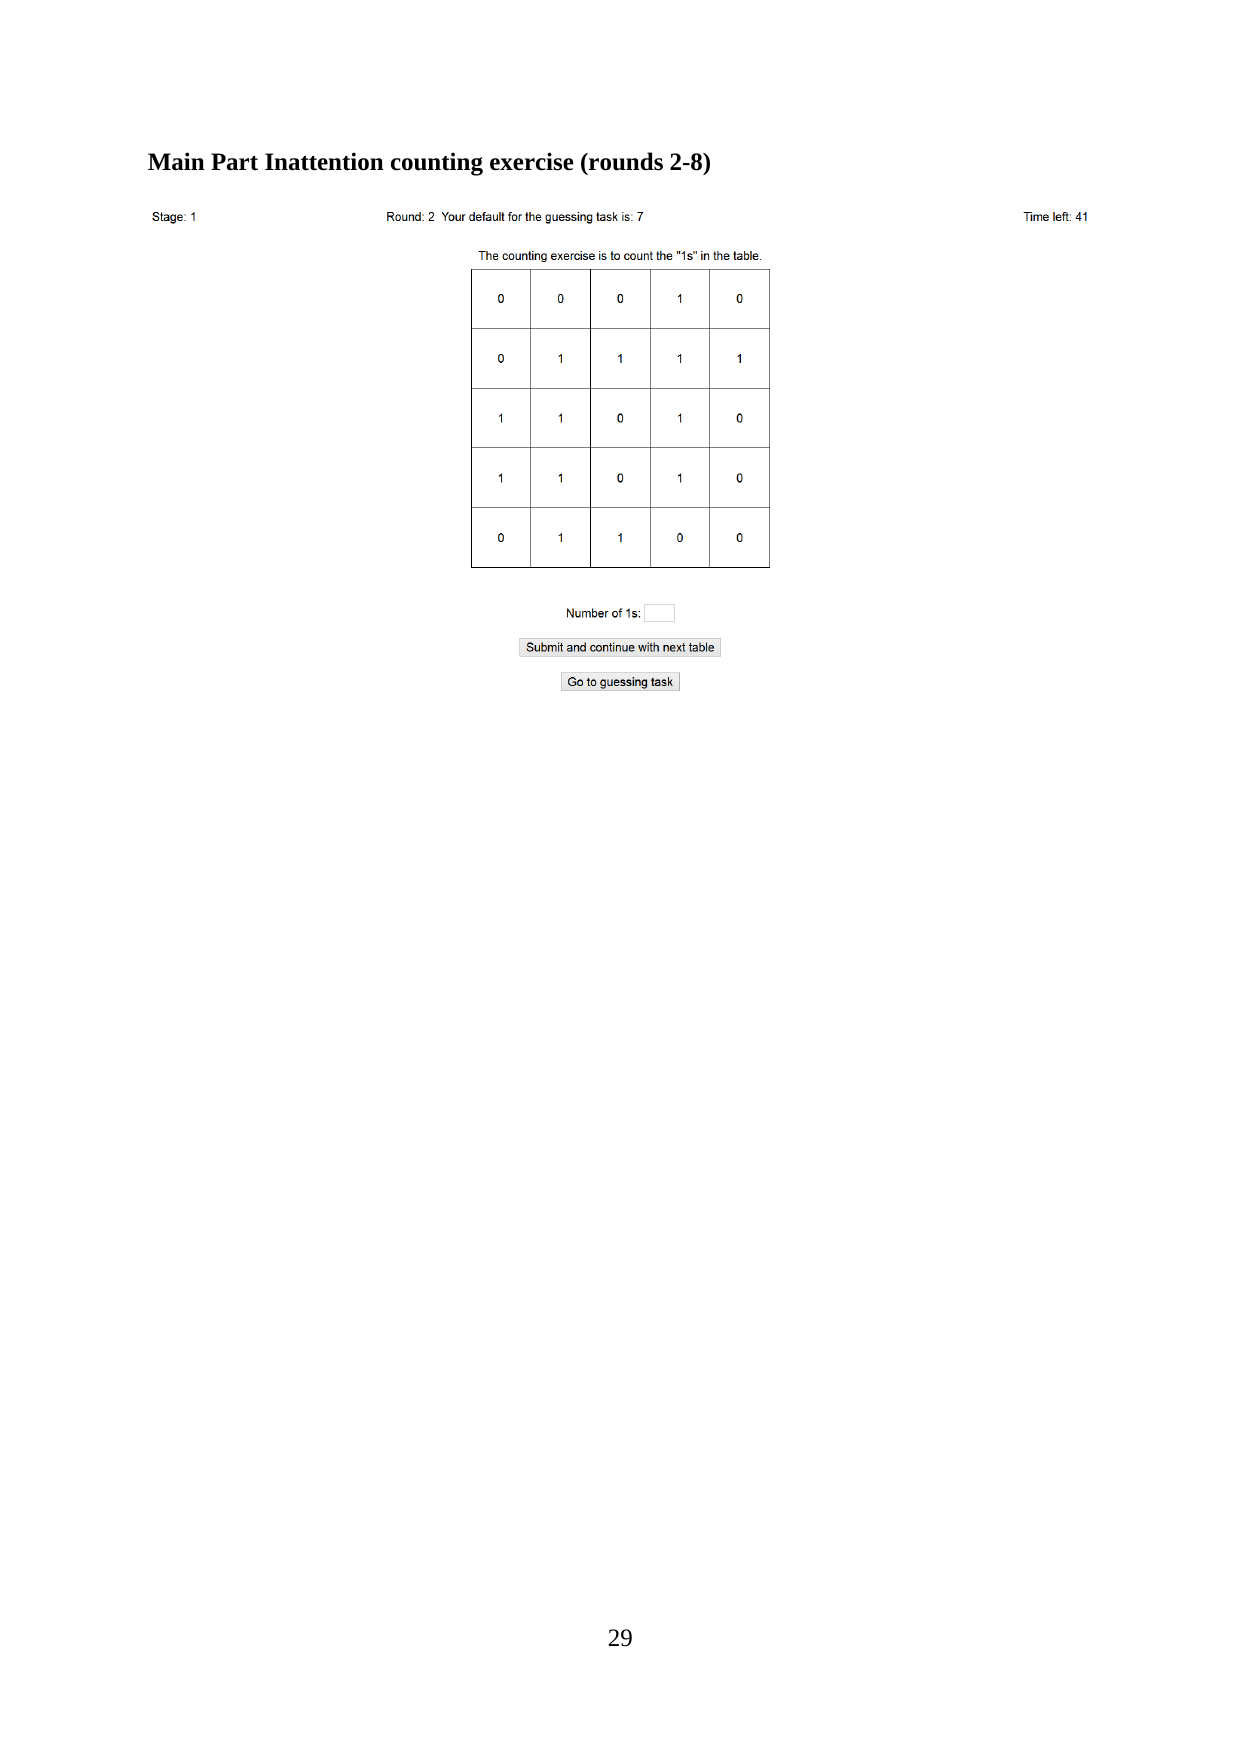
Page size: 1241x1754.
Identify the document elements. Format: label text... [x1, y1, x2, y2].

picture [147, 204, 1093, 720]
text Main Part Inattention counting exercise (rounds 2-8) [148, 147, 1092, 176]
